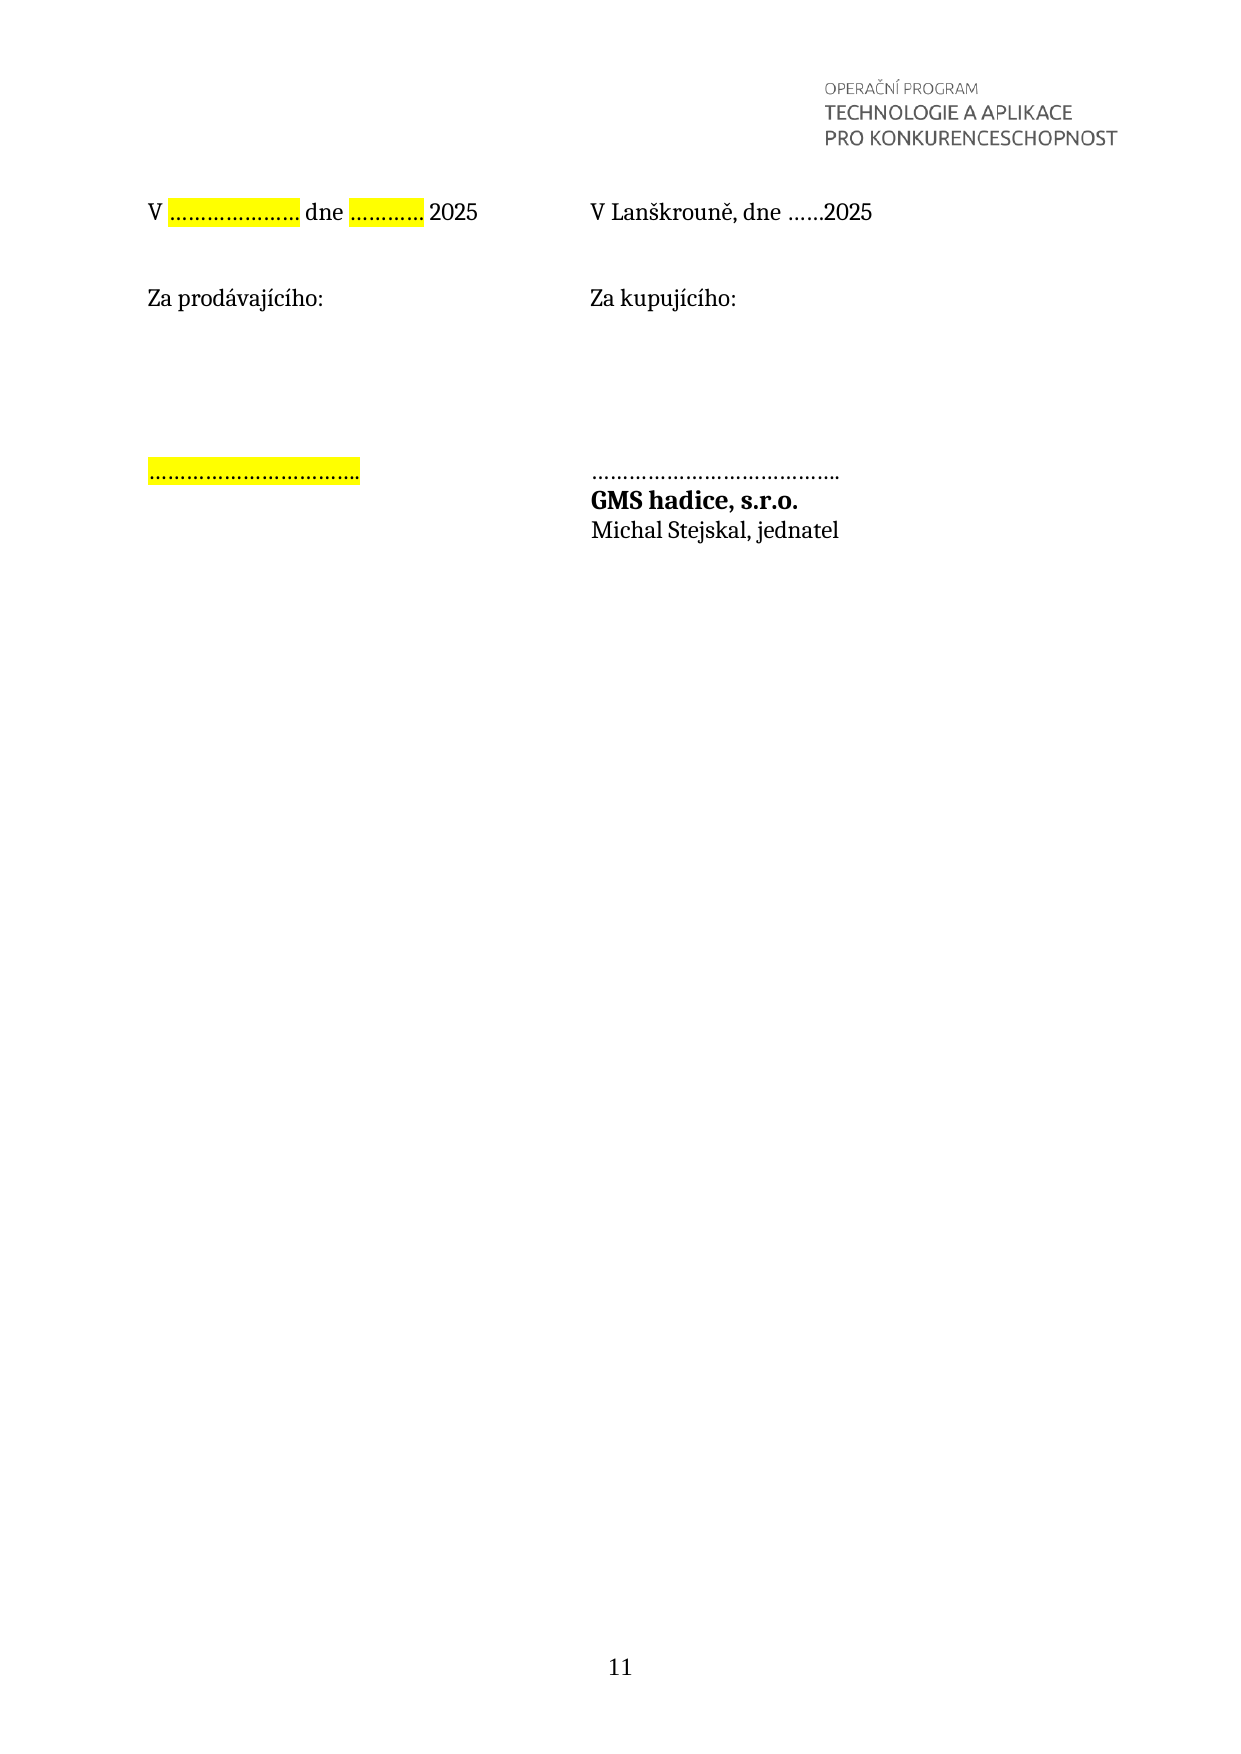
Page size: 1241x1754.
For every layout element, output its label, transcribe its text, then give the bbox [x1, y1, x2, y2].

text V ………………… dne ………… 2025 V Lanškrouně, dne ……2025 [424, 198, 1093, 227]
text Za prodávajícího: Za kupujícího: [148, 284, 1093, 313]
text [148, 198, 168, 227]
text Michal Stejskal, jednatel [590, 516, 1093, 574]
text GMS hadice, s.r.o. [590, 485, 1093, 516]
text ……………………………. …………………………………. [360, 457, 1093, 485]
picture [811, 73, 1135, 169]
